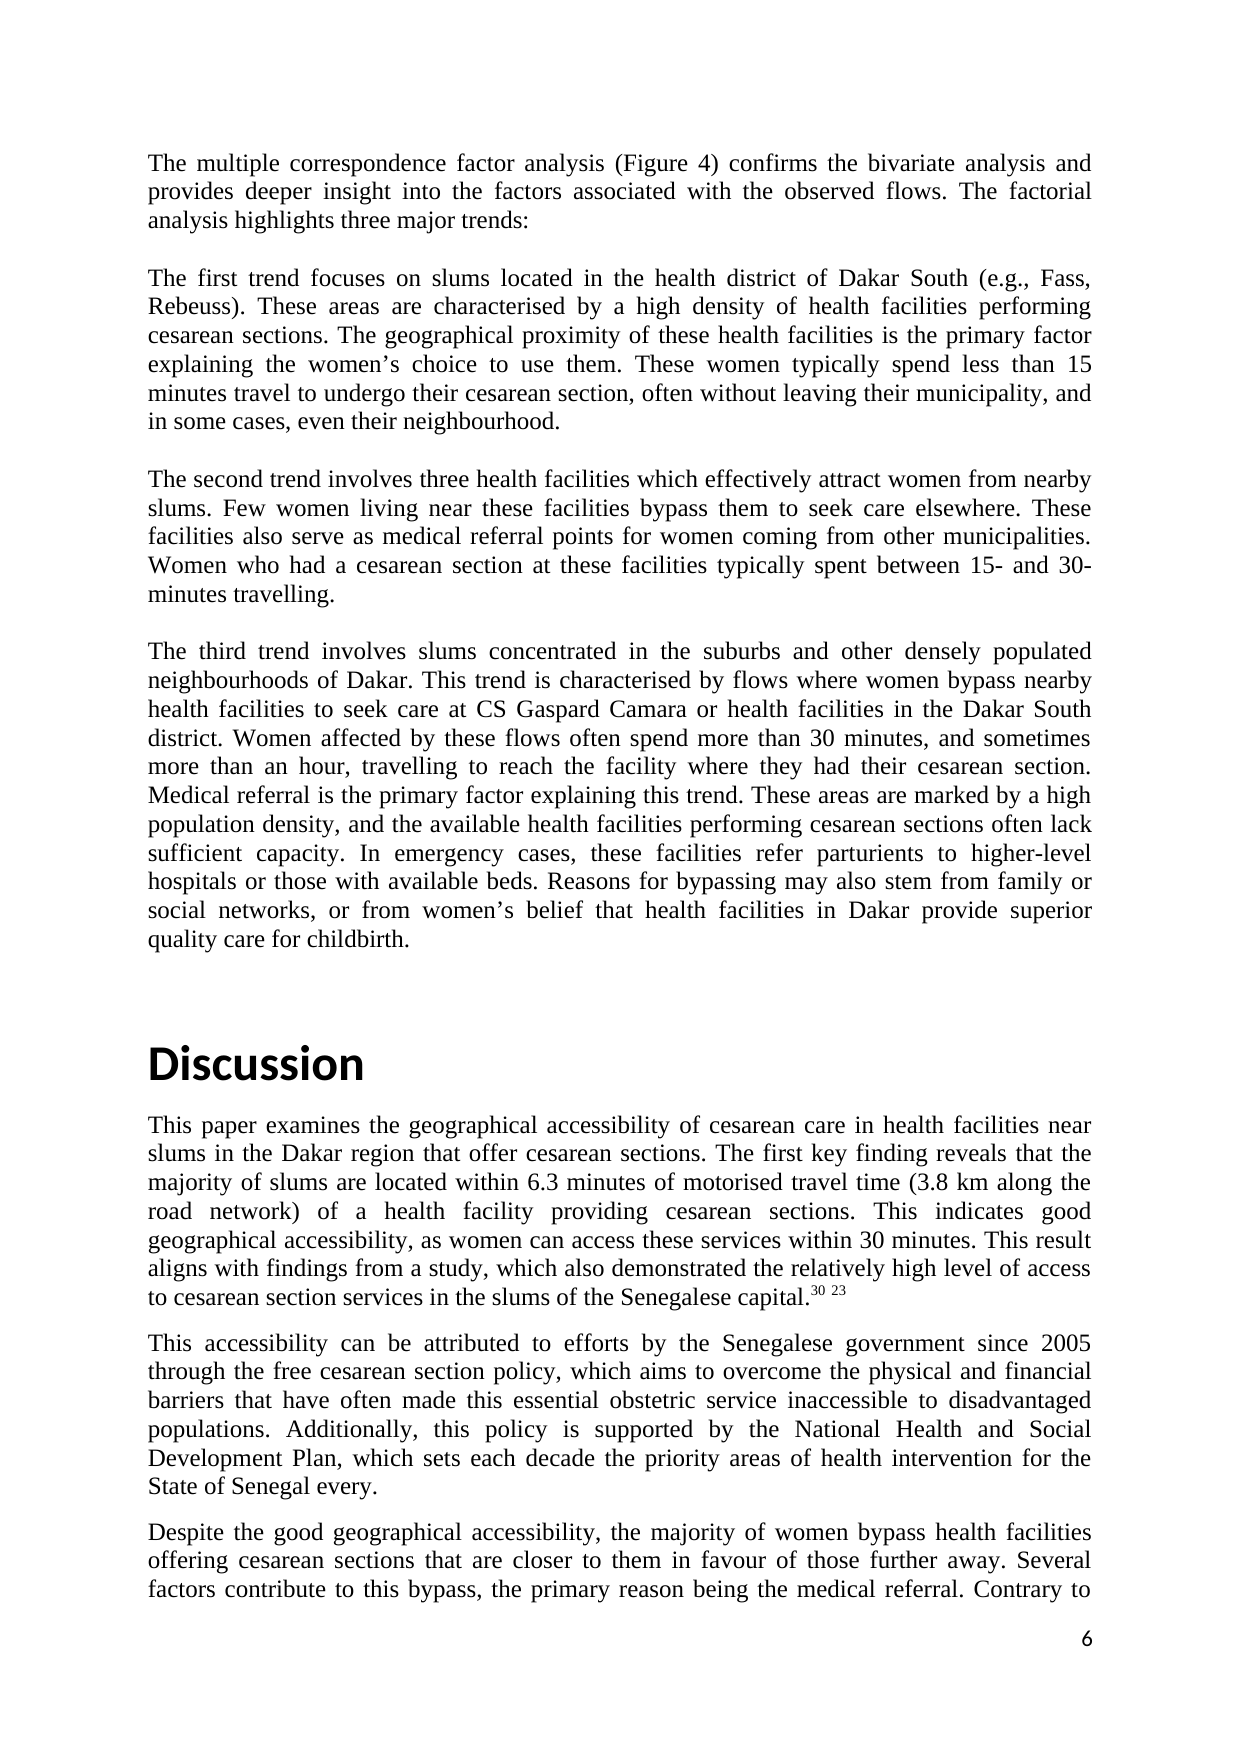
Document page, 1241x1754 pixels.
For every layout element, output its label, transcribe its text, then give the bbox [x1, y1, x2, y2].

text The first trend focuses on slums located in the health district of Dakar South (e.g., Fass, Rebeuss). These areas are characterised by a high density of health facilities performing cesarean sections. The geographical proximity of these health facilities is the primary factor explaining the women’s choice to use them. These women typically spend less than 15 minutes travel to undergo their cesarean section, often without leaving their municipality, and in some cases, even their neighbourhood. [148, 263, 1093, 435]
text This paper examines the geographical accessibility of cesarean care in health facilities near slums in the Dakar region that offer cesarean sections. The first key finding reveals that the majority of slums are located within 6.3 minutes of motorised travel time (3.8 km along the road network) of a health facility providing cesarean sections. This indicates good geographical accessibility, as women can access these services within 30 minutes. This result aligns with findings from a study, which also demonstrated the relatively high level of access to cesarean section services in the slums of the Senegalese capital.30 23 [148, 1110, 1093, 1311]
text The multiple correspondence factor analysis (Figure 4) confirms the bivariate analysis and provides deeper insight into the factors associated with the observed flows. The factorial analysis highlights three major trends: [148, 148, 1093, 234]
subtitle Discussion [148, 1031, 1093, 1092]
text This accessibility can be attributed to efforts by the Senegalese government since 2005 through the free cesarean section policy, which aims to overcome the physical and financial barriers that have often made this essential obstetric service inaccessible to disadvantaged populations. Additionally, this policy is supported by the National Health and Social Development Plan, which sets each decade the priority areas of health intervention for the State of Senegal every. [148, 1328, 1093, 1500]
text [148, 1517, 1093, 1603]
text The second trend involves three health facilities which effectively attract women from nearby slums. Few women living near these facilities bypass them to seek care elsewhere. These facilities also serve as medical referral points for women coming from other municipalities. Women who had a cesarean section at these facilities typically spent between 15- and 30-minutes travelling. [148, 464, 1093, 608]
text The third trend involves slums concentrated in the suburbs and other densely populated neighbourhoods of Dakar. This trend is characterised by flows where women bypass nearby health facilities to seek care at CS Gaspard Camara or health facilities in the Dakar South district. Women affected by these flows often spend more than 30 minutes, and sometimes more than an hour, travelling to reach the facility where they had their cesarean section. Medical referral is the primary factor explaining this trend. These areas are marked by a high population density, and the available health facilities performing cesarean sections often lack sufficient capacity. In emergency cases, these facilities refer parturients to higher-level hospitals or those with available beds. Reasons for bypassing may also stem from family or social networks, or from women’s belief that health facilities in Dakar provide superior quality care for childbirth. [148, 636, 1093, 953]
